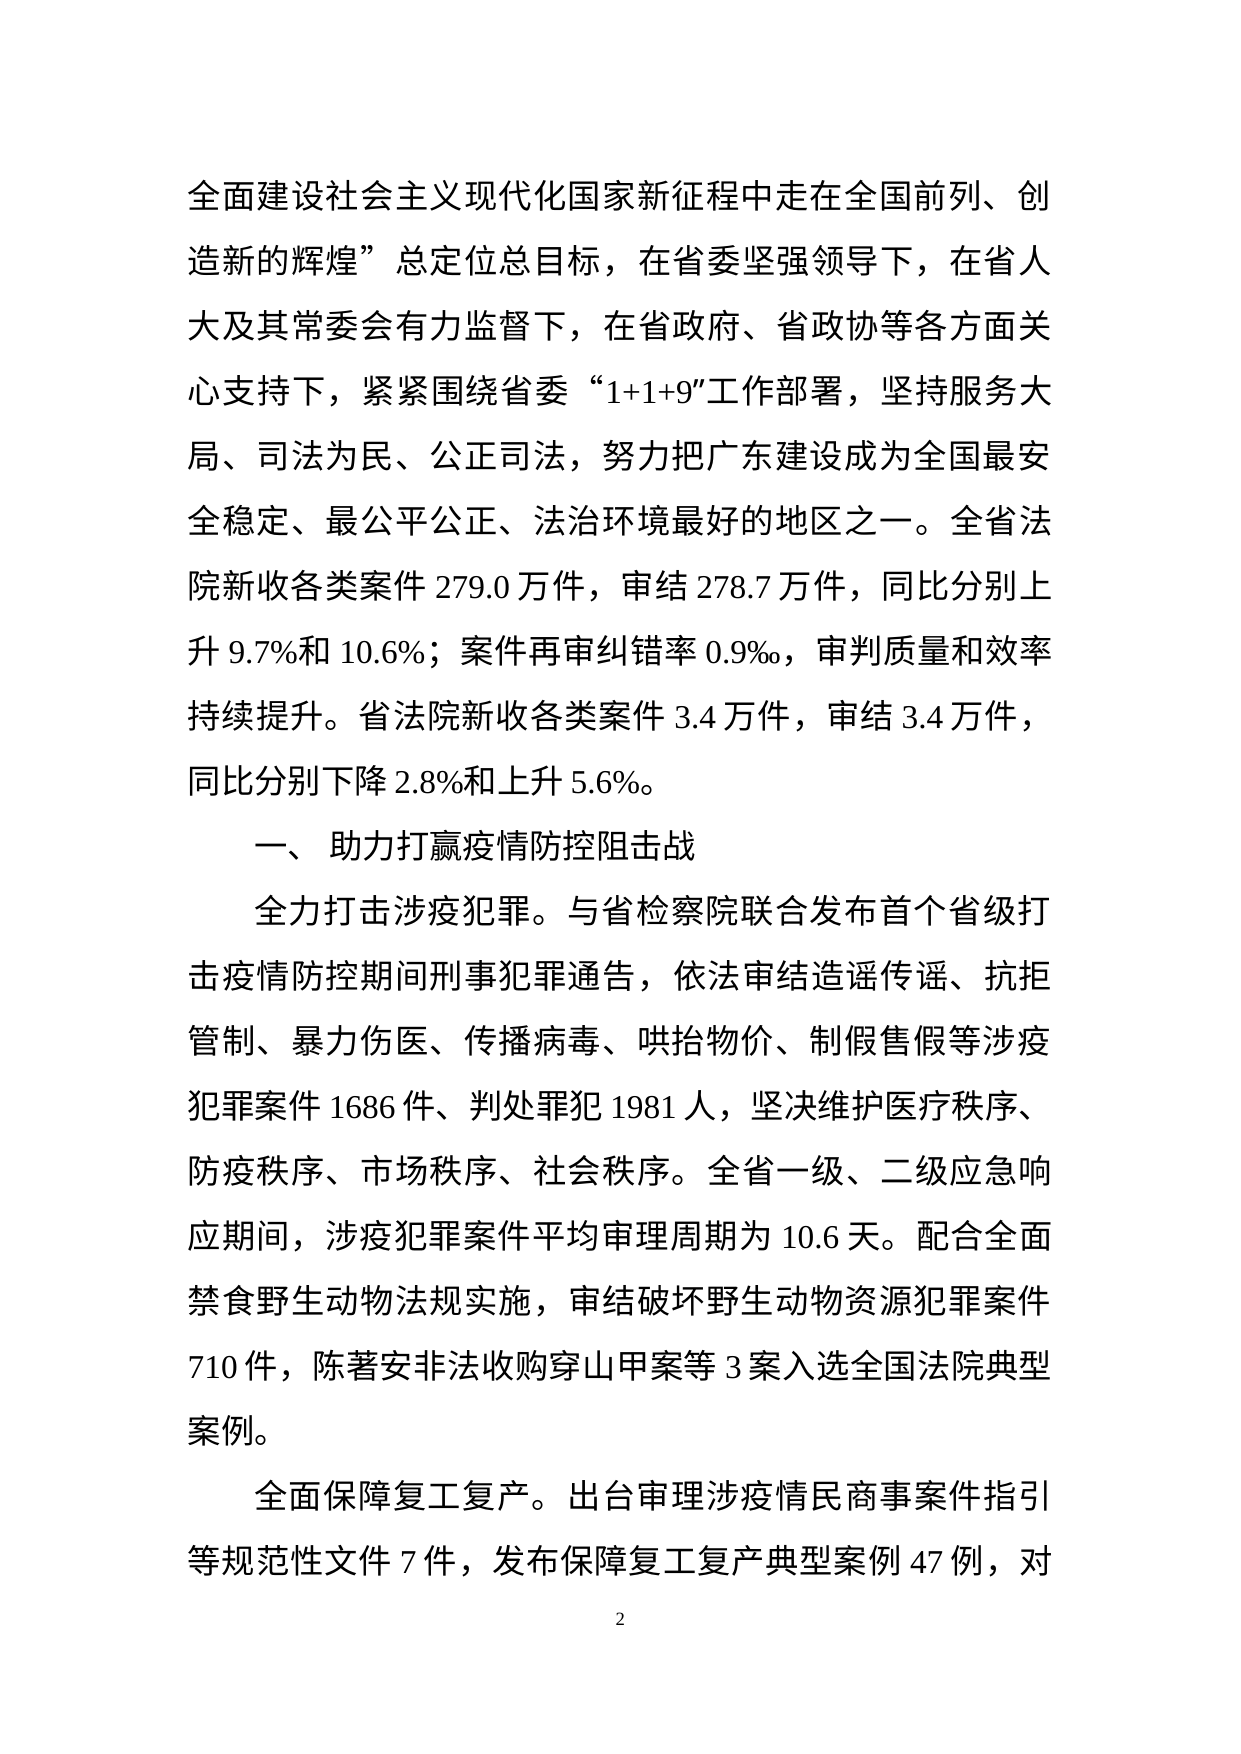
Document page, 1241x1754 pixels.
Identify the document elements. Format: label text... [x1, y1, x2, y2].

text 全力打击涉疫犯罪。与省检察院联合发布首个省级打击疫情防控期间刑事犯罪通告，依法审结造谣传谣、抗拒管制、暴力伤医、传播病毒、哄抬物价、制假售假等涉疫犯罪案件1686件、判处罪犯1981人，坚决维护医疗秩序、防疫秩序、市场秩序、社会秩序。全省一级、二级应急响应期间，涉疫犯罪案件平均审理周期为10.6天。配合全面禁食野生动物法规实施，审结破坏野生动物资源犯罪案件710件，陈著安非法收购穿山甲案等3案入选全国法院典型案例。 [187, 877, 1053, 1462]
list 助力打赢疫情防控阻击战 [254, 812, 1053, 877]
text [187, 162, 1053, 812]
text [187, 1462, 1053, 1592]
